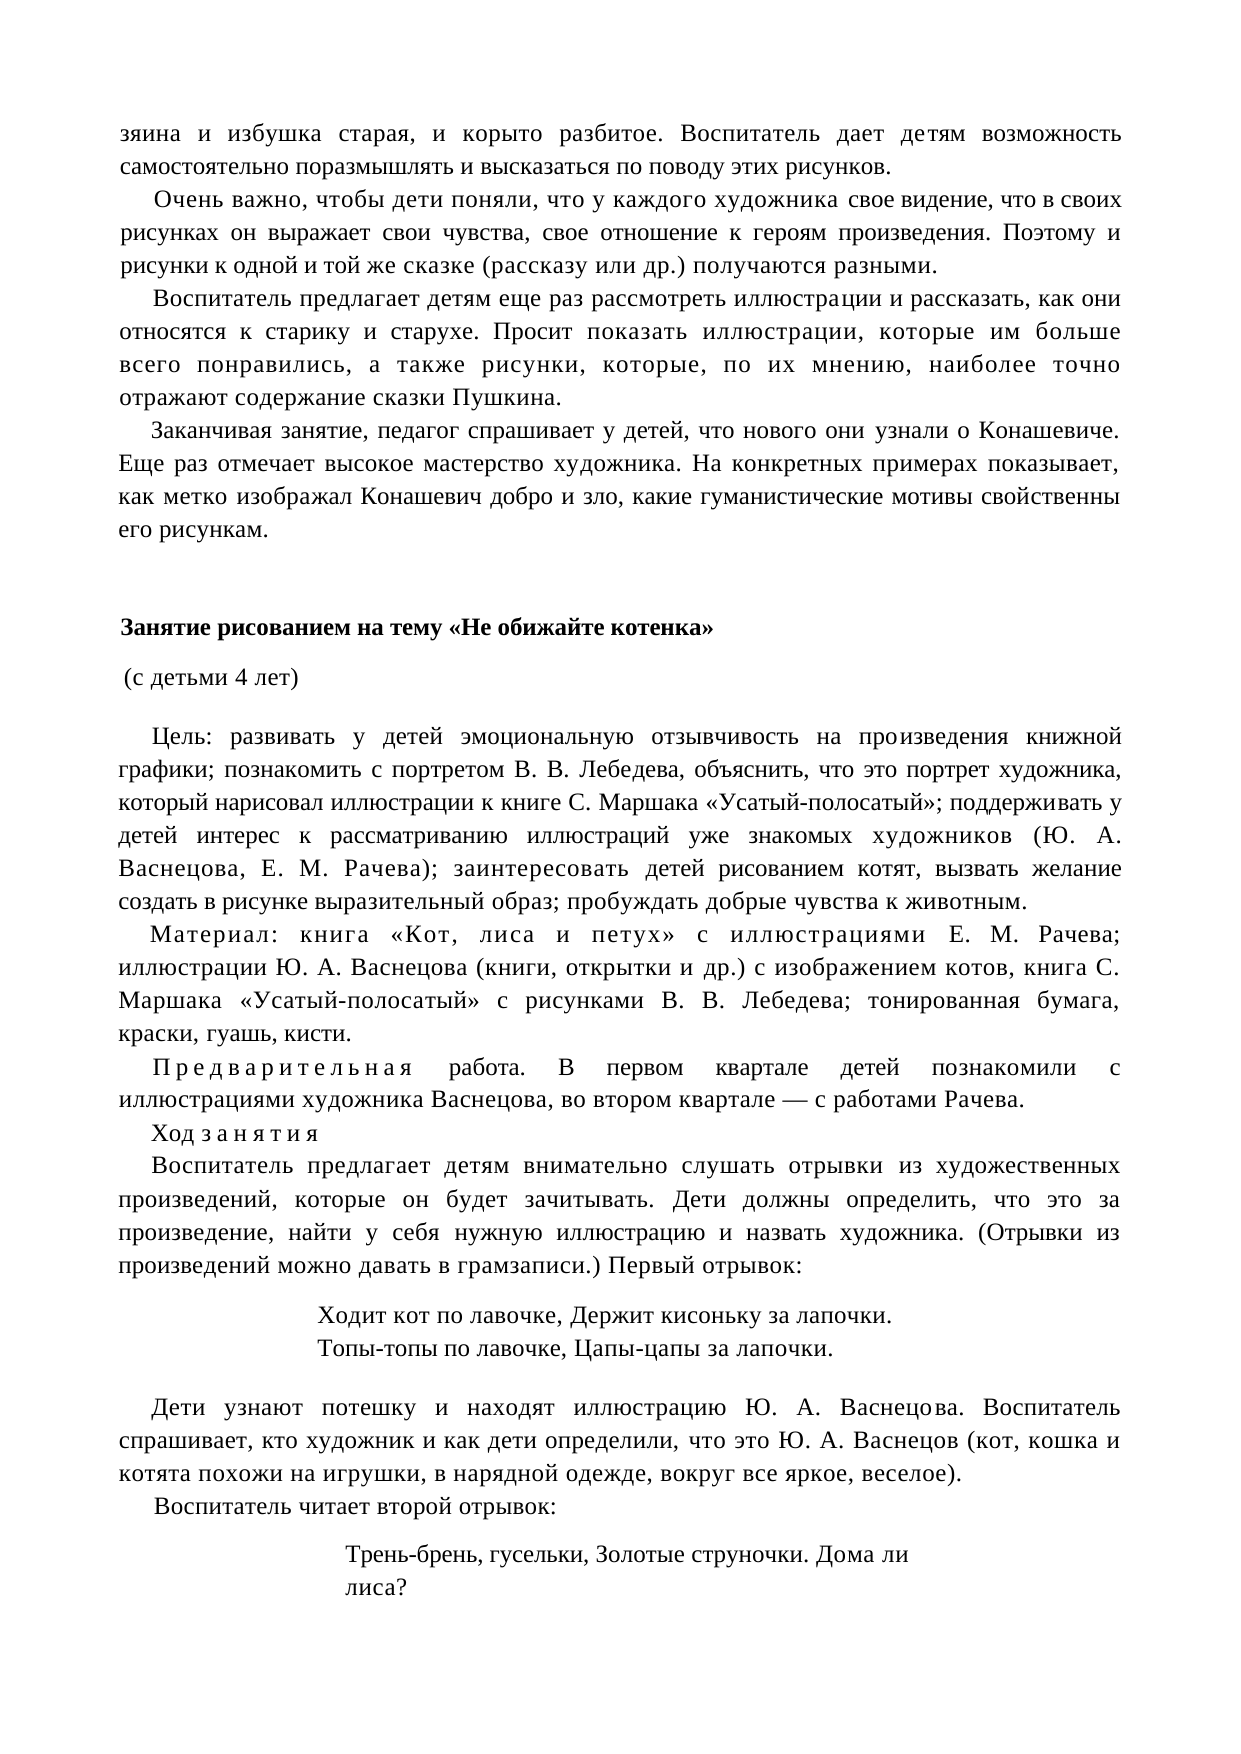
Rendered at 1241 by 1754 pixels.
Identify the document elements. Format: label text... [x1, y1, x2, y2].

text Воспитатель читает второй отрывок: [154, 1491, 1122, 1520]
text Трень-брень, гусельки, Золотые струночки. Дома ли лиса? [345, 1539, 912, 1601]
text Очень важно, чтобы дети поняли, что у каждого художника свое видение, что в своих рисунках он выражает свои чувства, свое отношение к героям произведения. Поэтому и рисунки к одной и той же сказке (рассказу или др.) получаются разными. [120, 184, 1122, 279]
text Материал: книга «Кот, лиса и петух» с иллюстрациями Е. М. Рачева; иллюстрации Ю. А. Васнецова (книги, открытки и др.) с изображением котов, книга С. Маршака «Усатый-полосатый» с рисунками В. В. Лебедева; тонированная бумага, краски, гуашь, кисти. [118, 919, 1121, 1047]
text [119, 118, 1122, 180]
text Заканчивая занятие, педагог спрашивает у детей, что нового они узнали о Конашевиче. Еще раз отмечает высокое мастерство художника. На конкретных примерах показывает, как метко изображал Конашевич добро и зло, какие гуманистические мотивы свойственны его рисункам. [118, 415, 1120, 543]
text Предварительная работа. В первом квартале детей познакомили с иллюстрациями художника Васнецова, во втором квартале — с работами Рачева. [119, 1052, 1121, 1113]
text Ходит кот по лавочке, Держит кисоньку за лапочки. Топы-топы по лавочке, Цапы-цапы за лапочки. [317, 1300, 954, 1362]
text Занятие рисованием на тему «Не обижайте котенка» [120, 612, 1122, 641]
text Воспитатель предлагает детям внимательно слушать отрывки из художественных произведений, которые он будет зачитывать. Дети должны определить, что это за произведение, найти у себя нужную иллюстрацию и назвать художника. (Отрывки из произведений можно давать в грамзаписи.) Первый отрывок: [118, 1151, 1121, 1278]
text (с детьми 4 лет) [124, 662, 1122, 691]
text Ход занятия [151, 1118, 1122, 1146]
text Воспитатель предлагает детям еще раз рассмотреть иллюстрации и рассказать, как они относятся к старику и старухе. Просит показать иллюстрации, которые им больше всего понравились, а также рисунки, которые, по их мнению, наиболее точно отражают содержание сказки Пушкина. [119, 283, 1122, 411]
text Цель: развивать у детей эмоциональную отзывчивость на произведения книжной графики; познакомить с портретом В. В. Лебедева, объяснить, что это портрет художника, который нарисовал иллюстрации к книге С. Маршака «Усатый-полосатый»; поддерживать у детей интерес к рассматриванию иллюстраций уже знакомых художников (Ю. А. Васнецова, Е. М. Рачева); заинтересовать детей рисованием котят, вызвать желание создать в рисунке выразительный образ; пробуждать добрые чувства к животным. [118, 721, 1122, 915]
text Дети узнают потешку и находят иллюстрацию Ю. А. Васнецова. Воспитатель спрашивает, кто художник и как дети определили, что это Ю. А. Васнецов (кот, кошка и котята похожи на игрушки, в нарядной одежде, вокруг все яркое, веселое). [119, 1392, 1121, 1487]
